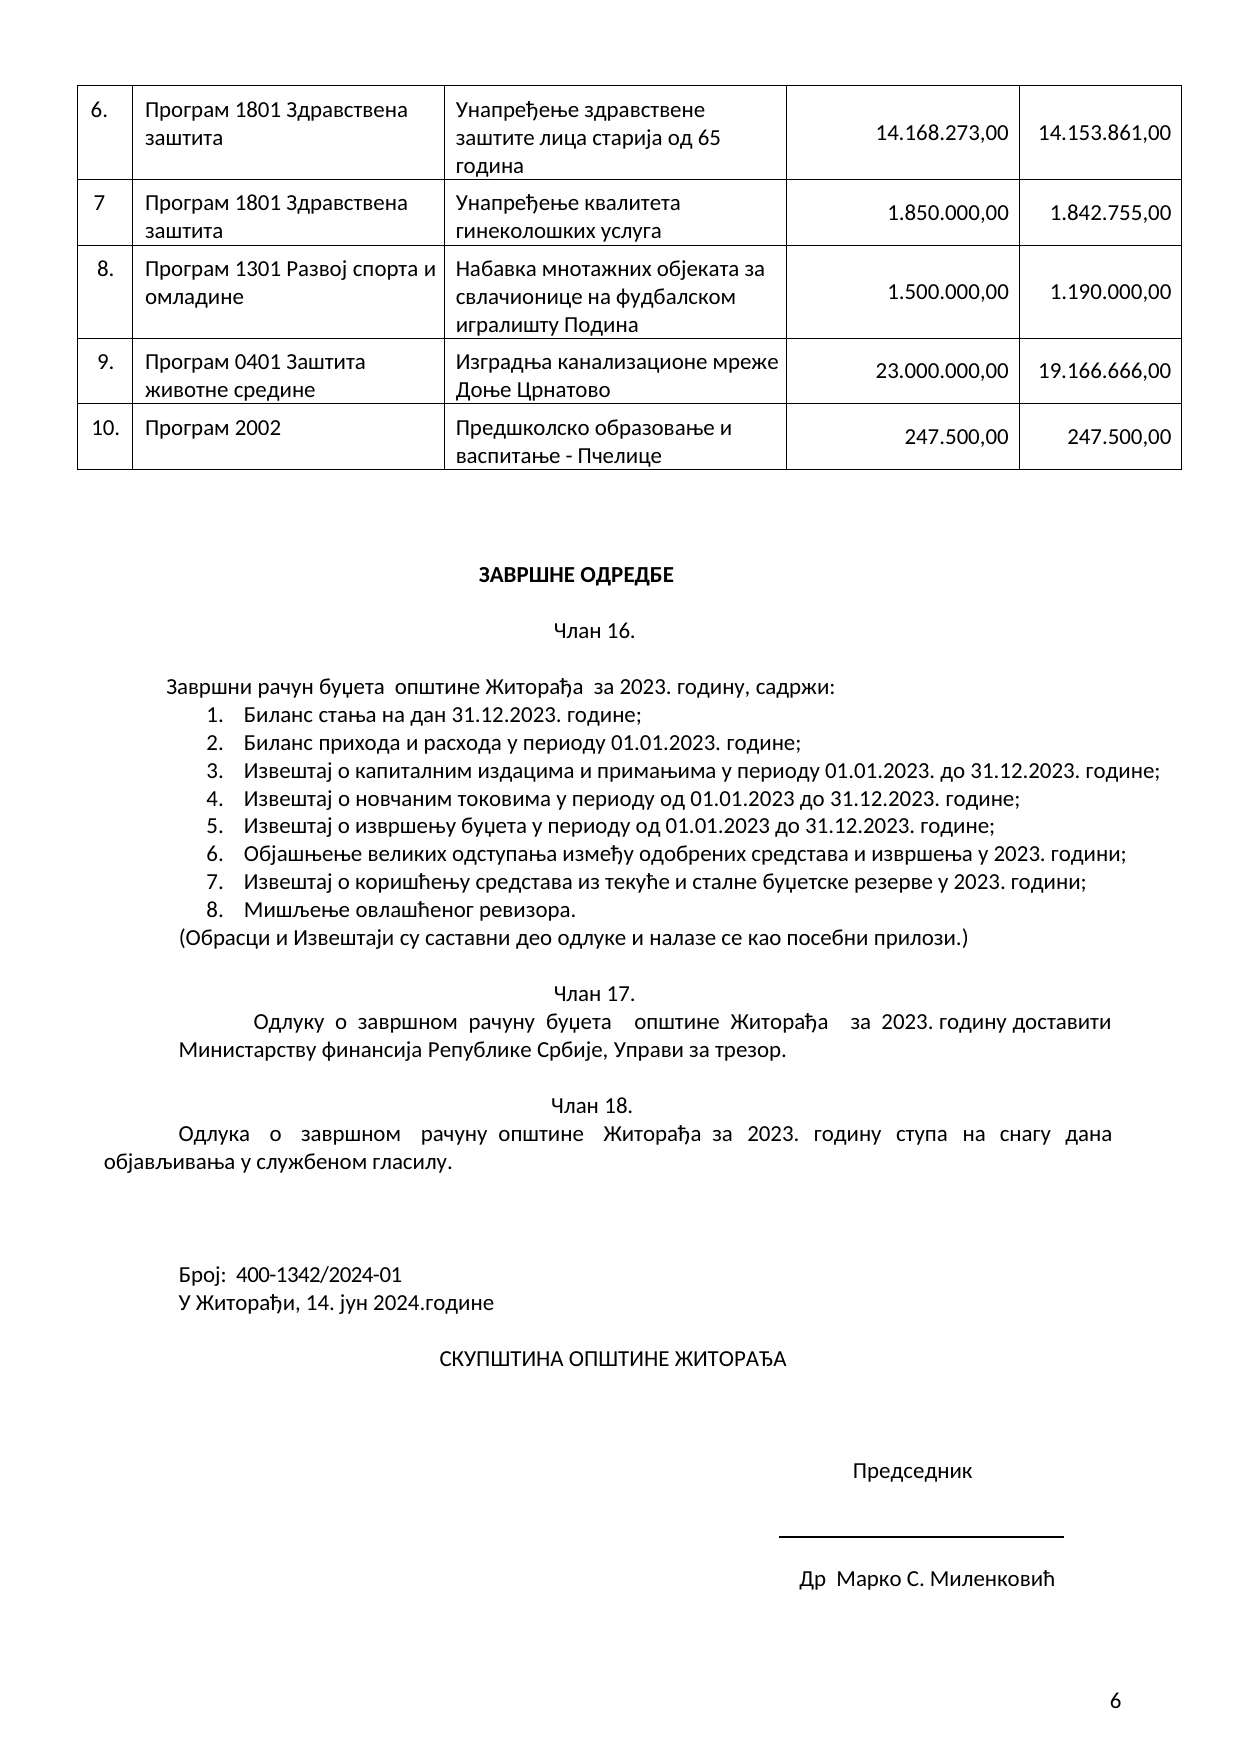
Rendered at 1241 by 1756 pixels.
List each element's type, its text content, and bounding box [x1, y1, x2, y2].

table_cell Програм 0401 Заштита животне средине [133, 339, 444, 403]
table_cell 9. [78, 339, 132, 403]
table_cell Унапређење квалитета гинеколошких услуга [445, 180, 786, 244]
list Објашњење великих одступања између одобрених средстава и извршења у 2023. години; [206, 839, 1184, 867]
table_cell 8. [78, 246, 132, 338]
text Члан 16. [178, 616, 1011, 644]
table_cell 14.153.861,00 [1020, 86, 1181, 179]
text Одлуку о завршном рачуну буџета општине Житорађа за 2023. годину доставити Министарству финансија Републике Србије, Управи за трезор. [178, 1007, 1122, 1063]
table_cell Програм 1301 Развој спорта и омладине [133, 246, 444, 338]
table_cell Програм 1801 Здравствена заштита [133, 86, 444, 179]
text СКУПШТИНА ОПШТИНЕ ЖИТОРАЂА [178, 1344, 1048, 1372]
text Председник [178, 1456, 1107, 1484]
text Број: 400-1342/2024-01 [178, 1260, 1194, 1288]
table_cell Предшколско образовање и васпитање - Пчелице [445, 404, 786, 469]
list Извештај о извршењу буџета у периоду од 01.01.2023 до 31.12.2023. године; [206, 812, 1184, 839]
table_cell Програм 2002 [133, 404, 444, 469]
table_cell 1.842.755,00 [1020, 180, 1181, 244]
text (Обрасци и Извештаји су саставни део одлуке и налазе се као посебни прилози.) [178, 923, 1194, 951]
table_cell 1.850.000,00 [787, 180, 1019, 244]
list Извештај о новчаним токовима у периоду од 01.01.2023 до 31.12.2023. године; [206, 784, 1184, 812]
table_cell 1.190.000,00 [1020, 246, 1181, 338]
table_cell 19.166.666,00 [1020, 339, 1181, 403]
table_cell Програм 1801 Здравствена заштита [133, 180, 444, 244]
table_cell Унапређење здравствене заштите лица старија од 65 година [445, 86, 786, 179]
table_cell 247.500,00 [787, 404, 1019, 469]
table_cell 23.000.000,00 [787, 339, 1019, 403]
text Завршни рачун буџета општине Житорађа за 2023. годину, садржи: [166, 672, 1184, 700]
list Мишљење овлашћеног ревизора. [206, 895, 1184, 923]
table_cell Изградња канализационе мреже Доње Црнатово [445, 339, 786, 403]
list Биланс прихода и расхода у периоду 01.01.2023. године; [206, 728, 1184, 756]
list Извештај о коришћењу средстава из текуће и сталне буџетске резерве у 2023. години; [206, 867, 1184, 895]
table_cell 10. [78, 404, 132, 469]
text Члан 18. [541, 1091, 1194, 1119]
table_cell Набавка мнотажних објеката за свлачионице на фудбалском игралишту Подина [445, 246, 786, 338]
table_cell 14.168.273,00 [787, 86, 1019, 179]
text Одлука о завршном рачуну општине Житорађа за 2023. годину ступа на снагу дана објављивања у службеном гласилу. [103, 1119, 1113, 1176]
list Извештај о капиталним издацима и примањима у периоду 01.01.2023. до 31.12.2023. године; [206, 756, 1184, 784]
text Др Марко С. Миленковић [778, 1564, 1194, 1592]
list Биланс стања на дан 31.12.2023. године; [206, 700, 1184, 728]
table_cell 6. [78, 86, 132, 179]
text У Житорађи, 14. јун 2024.године [178, 1288, 1107, 1316]
table_cell 7 [78, 180, 132, 244]
subtitle ЗАВРШНЕ ОДРЕДБЕ [178, 560, 974, 588]
table_cell 247.500,00 [1020, 404, 1181, 469]
text Члан 17. [553, 979, 1194, 1007]
table_cell 1.500.000,00 [787, 246, 1019, 338]
